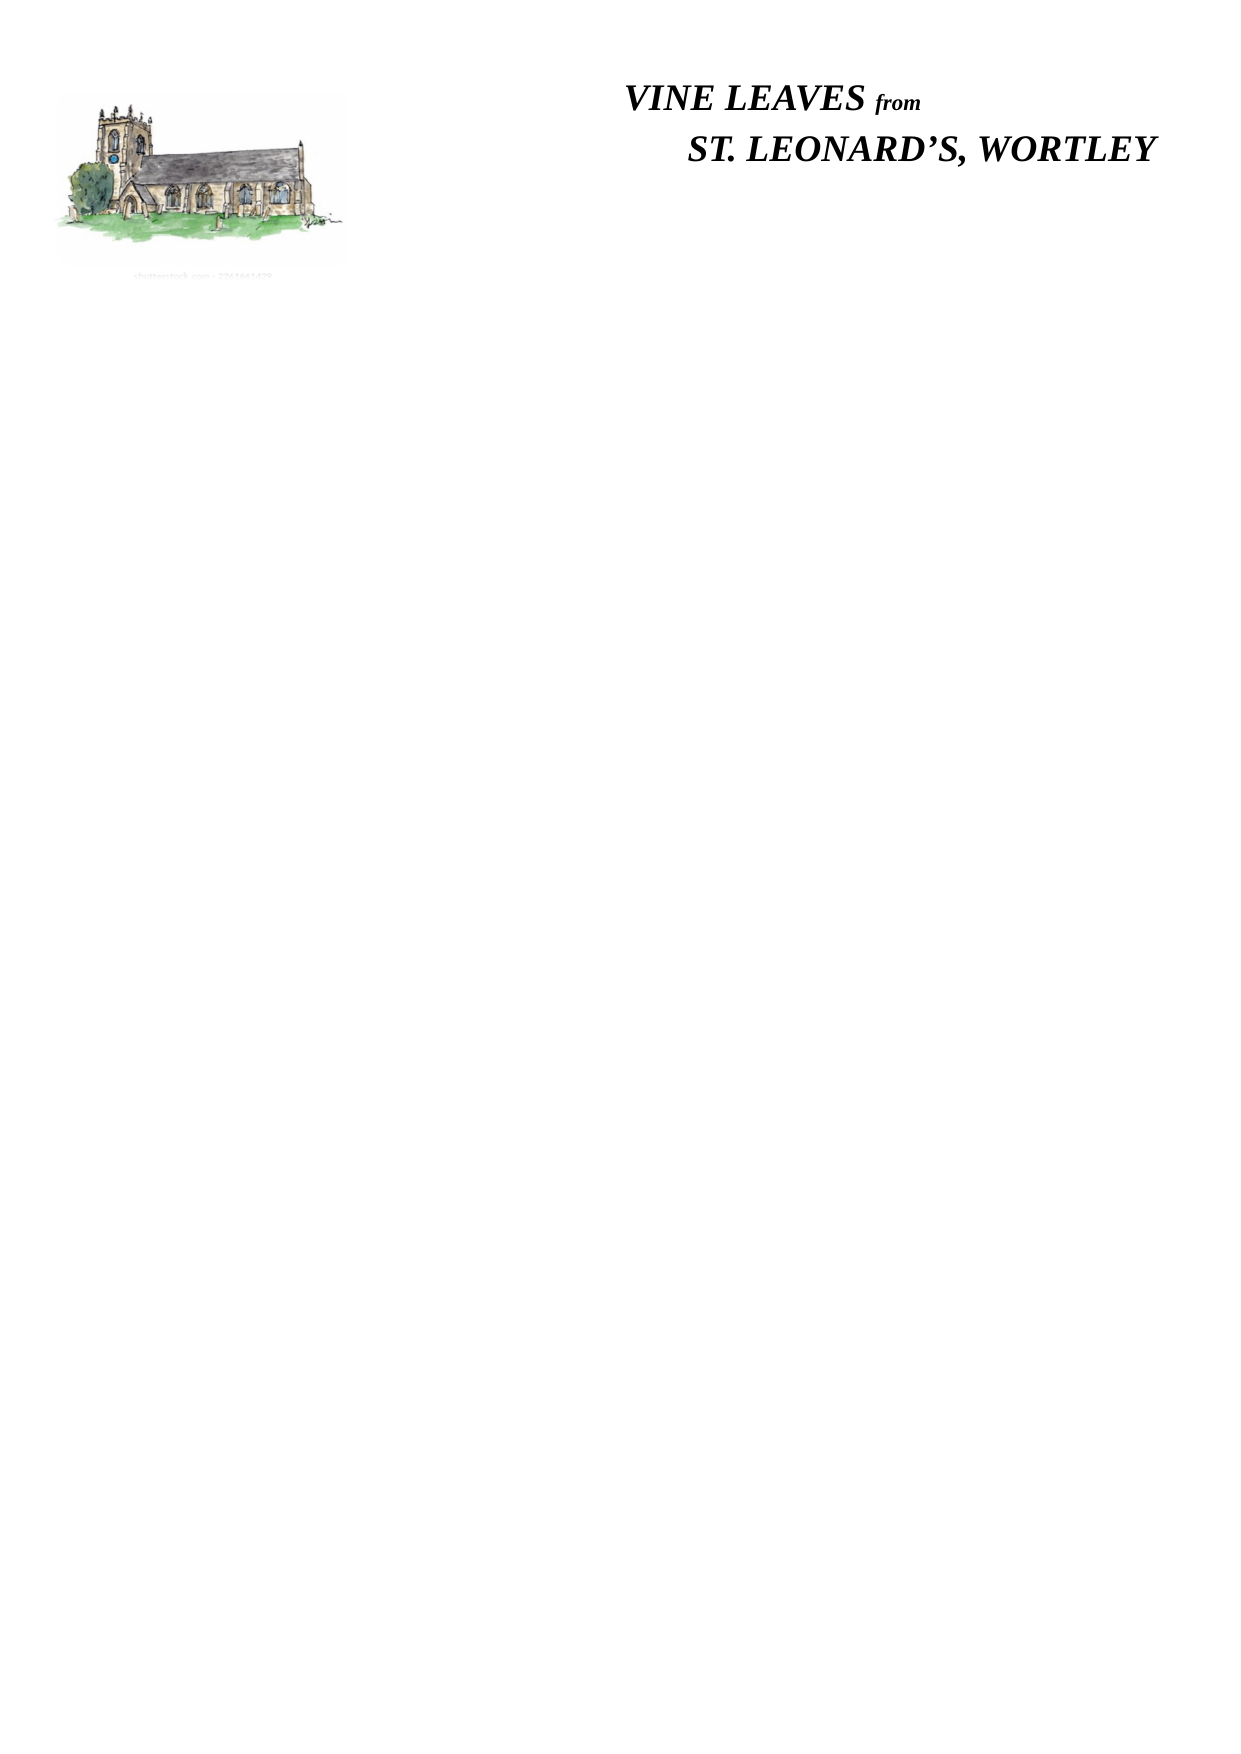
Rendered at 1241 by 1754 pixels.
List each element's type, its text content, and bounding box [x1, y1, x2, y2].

picture [67, 101, 338, 256]
text VINE LEAVES from [75, 75, 1165, 118]
text ST. LEONARD’S, WORTLEY [375, 126, 1165, 169]
